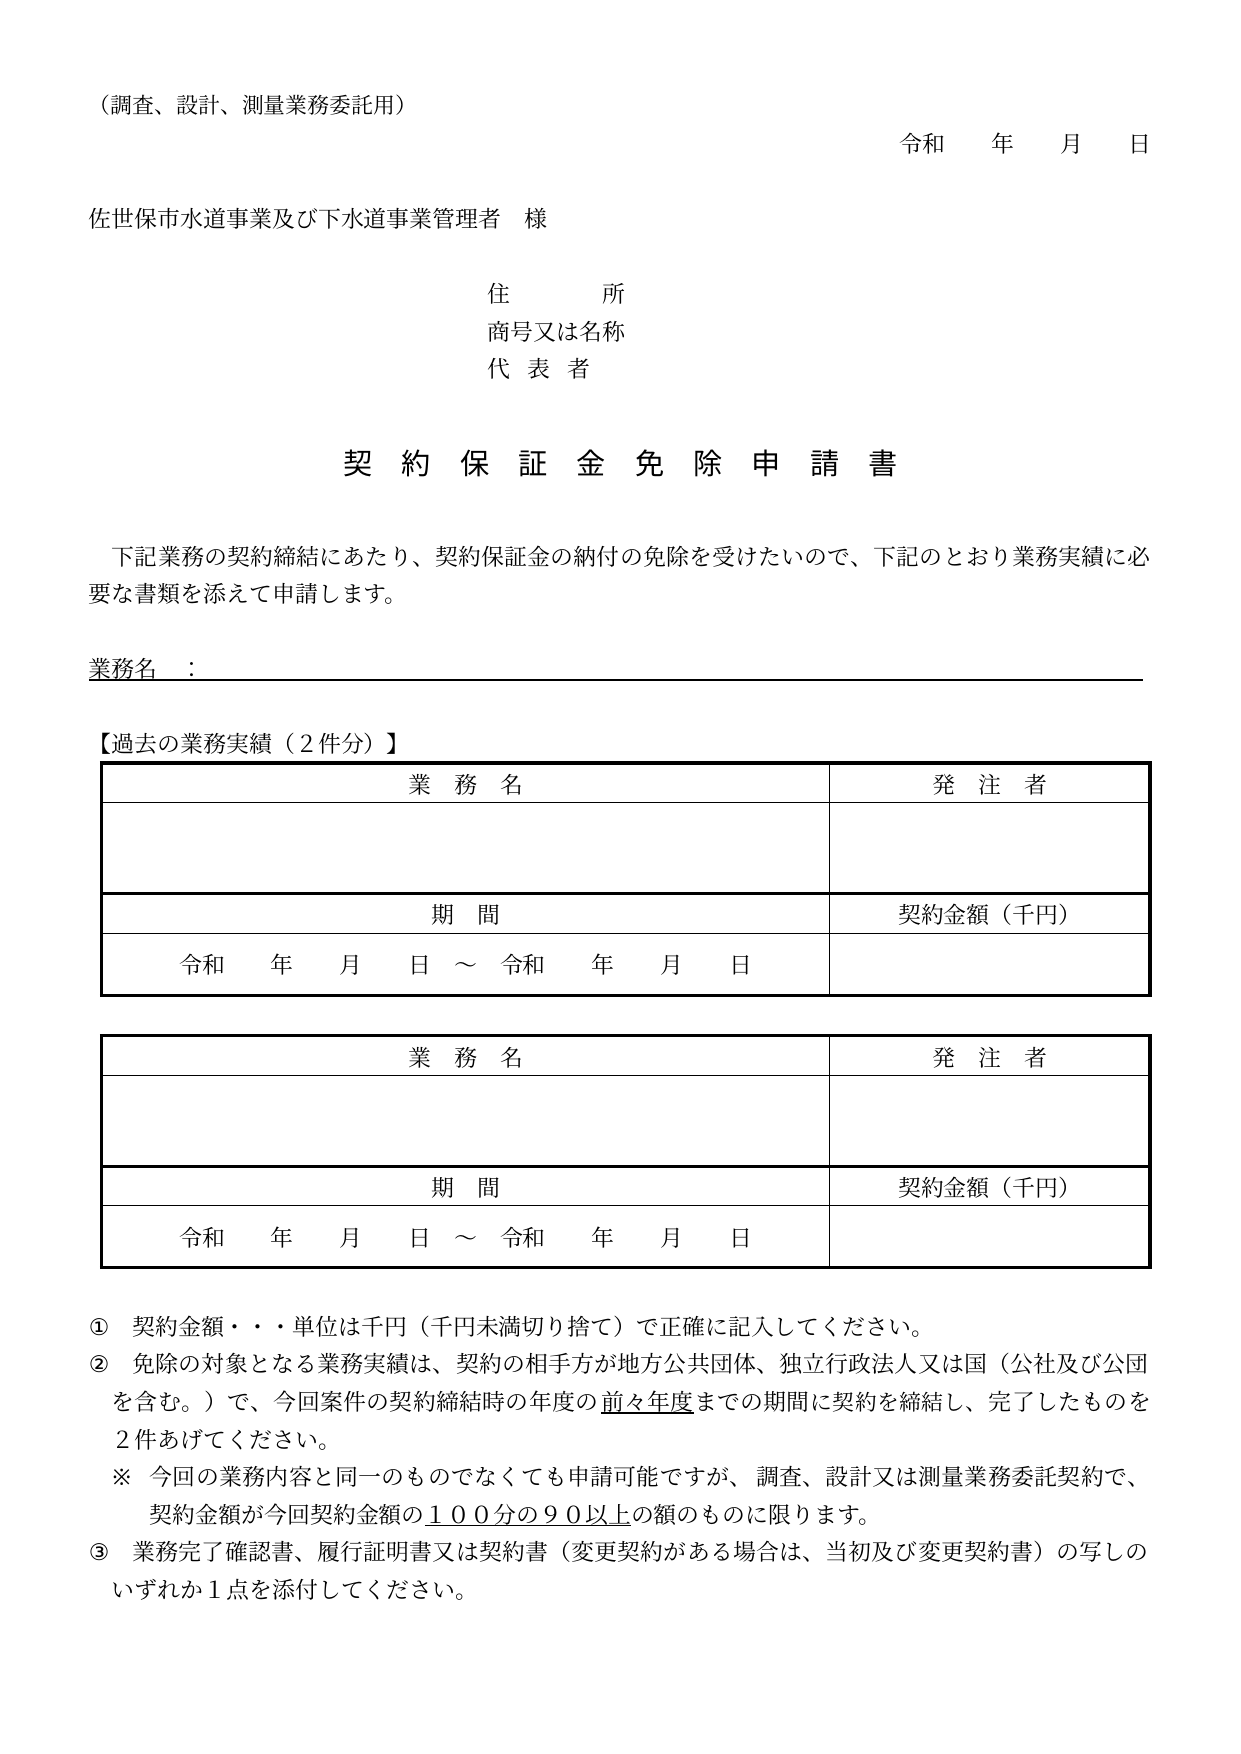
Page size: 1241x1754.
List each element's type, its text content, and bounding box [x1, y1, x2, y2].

text 代表者 [487, 349, 1152, 386]
text 住 所 [487, 274, 1152, 311]
table_header 業 務 名 [103, 1037, 829, 1075]
text ① 契約金額・・・単位は千円（千円未満切り捨て）で正確に記入してください。 [89, 1307, 1152, 1344]
table_cell [103, 803, 829, 892]
text 商号又は名称 [487, 311, 1152, 349]
text 下記業務の契約締結にあたり、契約保証金の納付の免除を受けたいので、下記のとおり業務実績に必要な書類を添えて申請します。 [89, 536, 1152, 611]
table_cell 契約金額（千円） [830, 895, 1148, 933]
text 契 約 保 証 金 免 除 申 請 書 [89, 424, 1152, 499]
table_cell [830, 803, 1148, 892]
text 佐世保市水道事業及び下水道事業管理者 様 [89, 199, 1152, 236]
table_cell [830, 1076, 1148, 1165]
text ② 免除の対象となる業務実績は、契約の相手方が地方公共団体、独立行政法人又は国（公社及び公団を含む。）で、今回案件の契約締結時の年度の前々年度までの期間に契約を締結し、完了したものを２件あげてください。 [89, 1344, 1152, 1457]
text 令和 年 月 日 [89, 124, 1152, 161]
text 【過去の業務実績（２件分）】 [89, 724, 1152, 761]
table_header 業 務 名 [103, 765, 829, 802]
table_cell [103, 1076, 829, 1165]
table_cell 令和 年 月 日 ～ 令和 年 月 日 [103, 934, 829, 993]
table_header 発 注 者 [830, 1037, 1148, 1075]
table_cell 期 間 [103, 1168, 829, 1205]
table_header 発 注 者 [830, 765, 1148, 802]
table_cell [830, 1206, 1148, 1266]
table_cell [830, 934, 1148, 993]
table_cell 契約金額（千円） [830, 1168, 1148, 1205]
text ③ 業務完了確認書、履行証明書又は契約書（変更契約がある場合は、当初及び変更契約書）の写しのいずれか１点を添付してください。 [89, 1532, 1152, 1607]
list 今回の業務内容と同一のものでなくても申請可能ですが、調査、設計又は測量業務委託契約で、契約金額が今回契約金額の１００分の９０以上の額のものに限ります。 [112, 1457, 1152, 1532]
table_cell 期 間 [103, 895, 829, 933]
table_cell 令和 年 月 日 ～ 令和 年 月 日 [103, 1206, 829, 1266]
text 業務名 ： [89, 649, 1152, 686]
